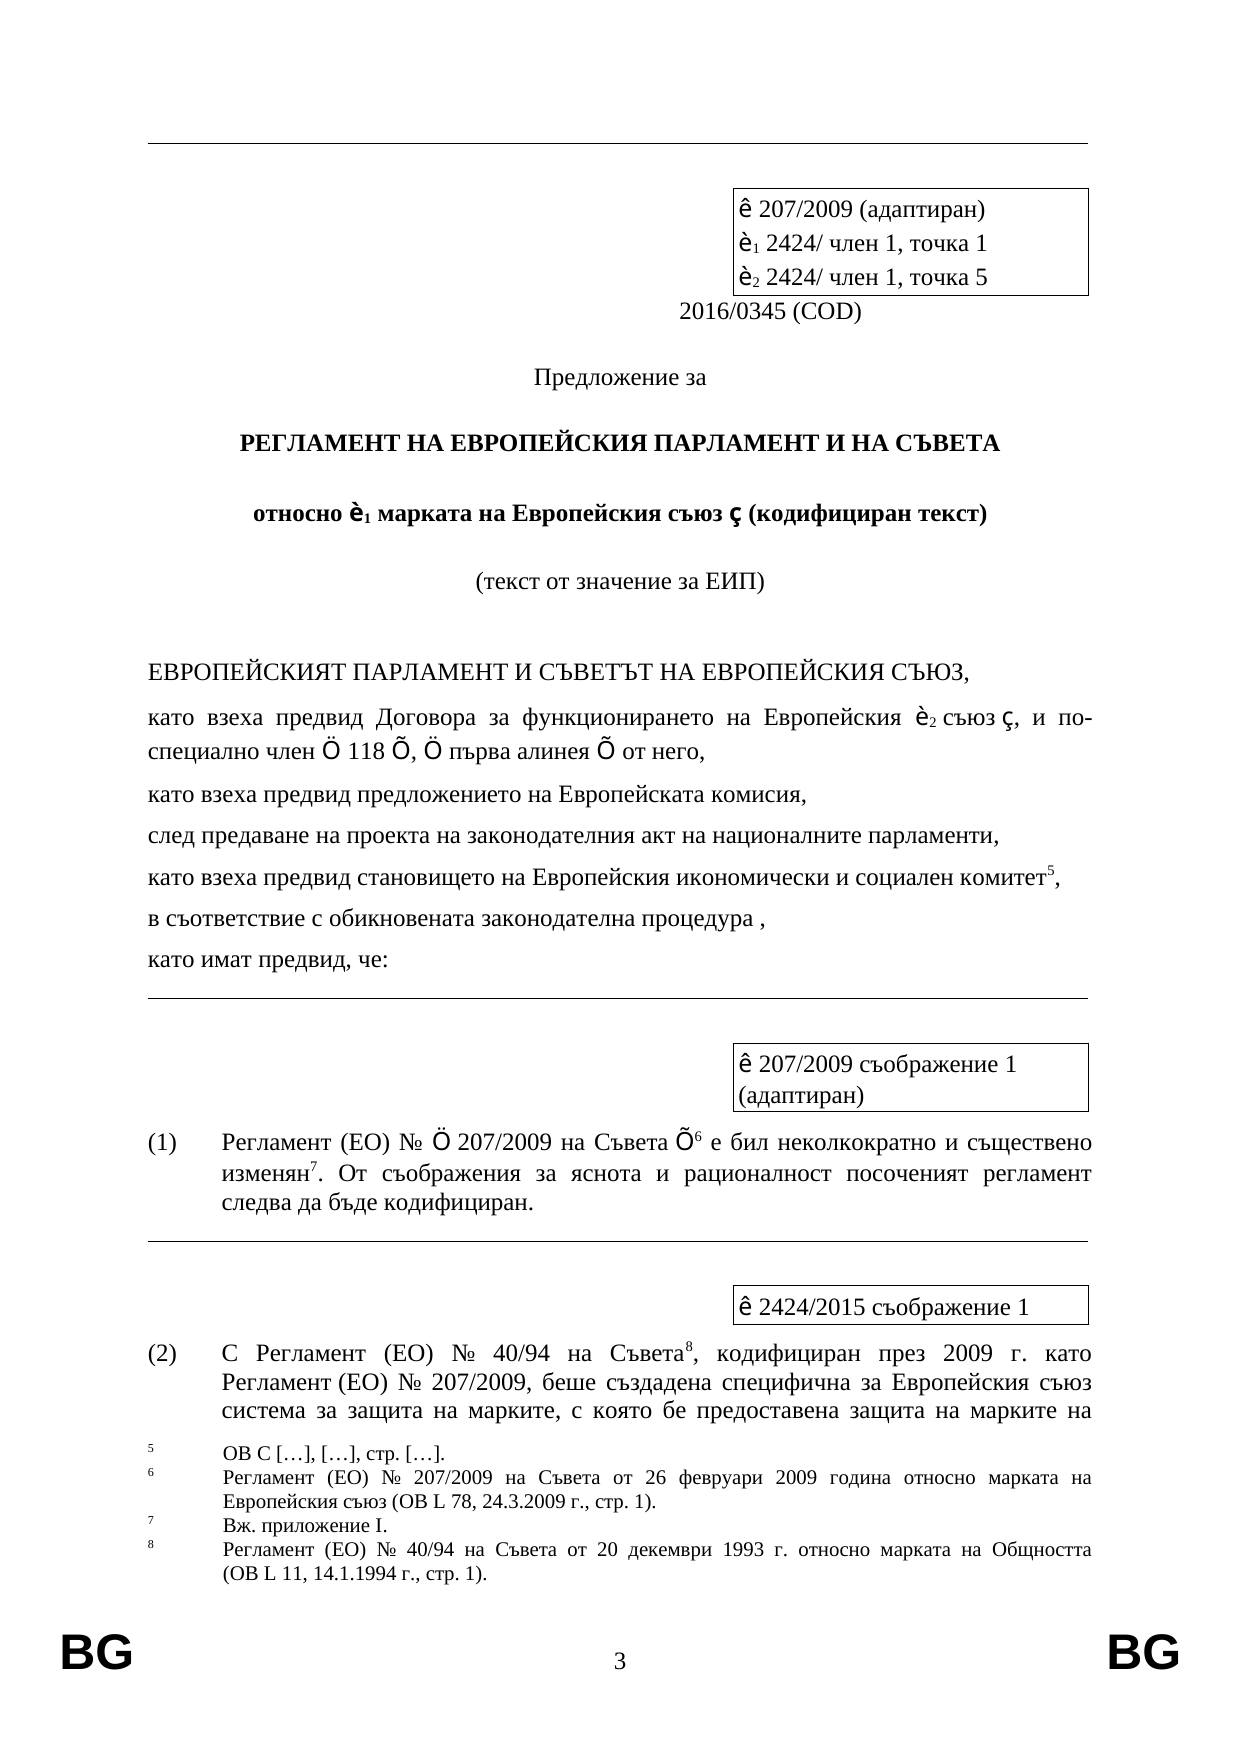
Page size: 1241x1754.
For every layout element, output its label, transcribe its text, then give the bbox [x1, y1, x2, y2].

text ê 207/2009 (адаптиран) [734, 189, 1088, 222]
text ЕВРОПЕЙСКИЯТ ПАРЛАМЕНТ И СЪВЕТЪТ НА ЕВРОПЕЙСКИЯ СЪЮЗ, [148, 657, 1093, 686]
text (текст от значение за ЕИП) [148, 566, 1093, 595]
text ê 207/2009 съображение 1 (адаптиран) [734, 1044, 1088, 1111]
text РЕГЛАМЕНТ НА ЕВРОПЕЙСКИЯ ПАРЛАМЕНТ И НА СЪВЕТА [148, 428, 1093, 457]
text 2016/0345 (COD) [679, 296, 1093, 325]
text è2 2424/ член 1, точка 5 [734, 256, 1088, 295]
text относно è1 марката на Европейския съюз ç (кодифициран текст) [148, 495, 1093, 529]
text (1) Регламент (ЕО) № Ö 207/2009 на Съвета Õ е бил неколкократно и съществено изменян. От съображения за яснота и рационалност посоченият регламент следва да бъде кодифициран. [148, 1124, 1093, 1216]
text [148, 1338, 1093, 1424]
text ê 2424/2015 съображение 1 [734, 1286, 1088, 1324]
text като имат предвид, че: [148, 944, 1093, 973]
text в съответствие с обикновената законодателна процедура , [148, 903, 1093, 932]
text è1 2424/ член 1, точка 1 [734, 222, 1088, 256]
text след предаване на проекта на законодателния акт на националните парламенти, [148, 821, 1093, 849]
text Предложение за [148, 362, 1093, 391]
text като взеха предвид становището на Европейския икономически и социален комитет, [148, 862, 1093, 891]
text като взеха предвид предложението на Европейската комисия, [148, 779, 1093, 808]
text като взеха предвид Договора за функционирането на Европейския è2 съюз ç, и по-специално член Ö 118 Õ, Ö първа алинея Õ от него, [148, 699, 1093, 767]
